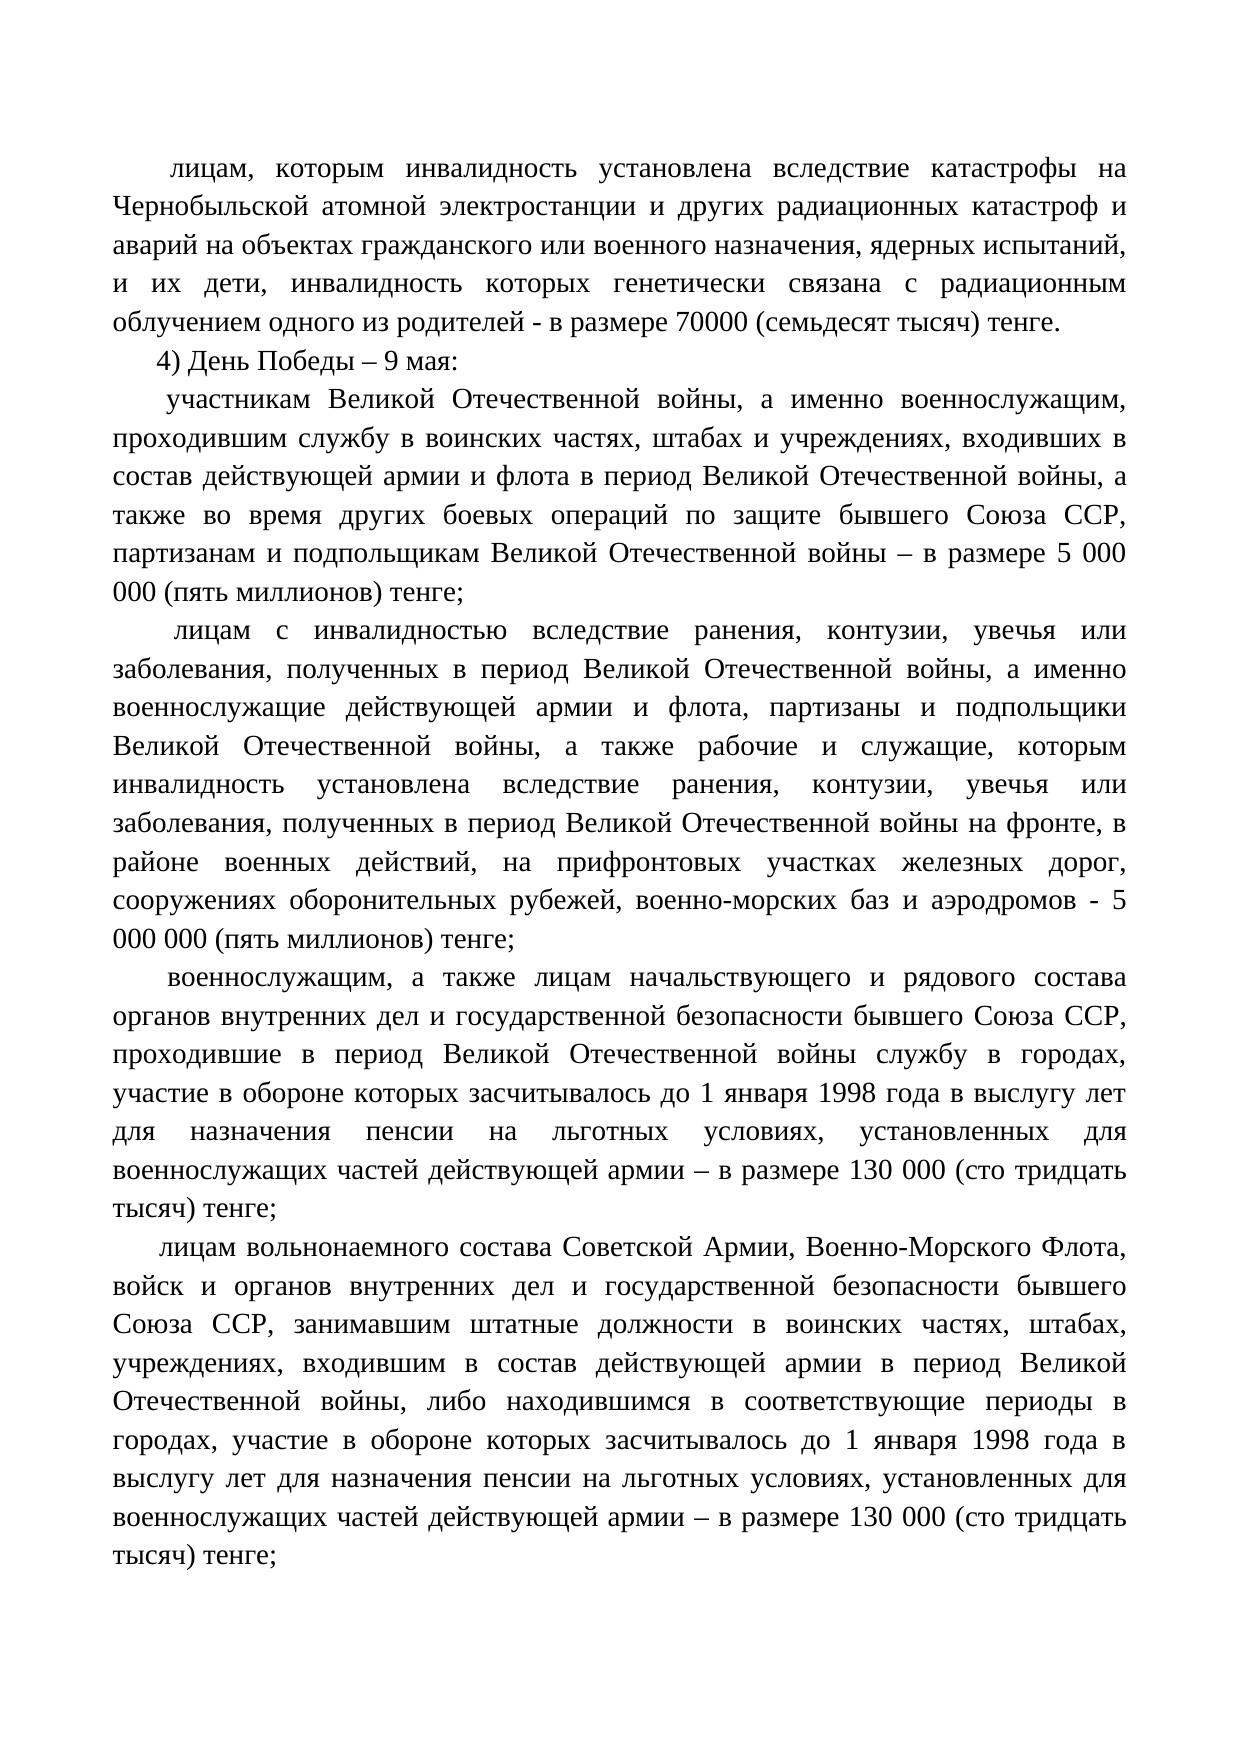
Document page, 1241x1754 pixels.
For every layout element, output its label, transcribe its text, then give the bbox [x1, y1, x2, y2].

text лицам вольнонаемного состава Советской Армии, Военно-Морского Флота, войск и органов внутренних дел и государственной безопасности бывшего Союза ССР, занимавшим штатные должности в воинских частях, штабах, учреждениях, входившим в состав действующей армии в период Великой Отечественной войны, либо находившимся в соответствующие периоды в городах, участие в обороне которых засчитывалось до 1 января 1998 года в выслугу лет для назначения пенсии на льготных условиях, установленных для военнослужащих частей действующей армии – в размере 130 000 (сто тридцать тысяч) тенге; [112, 1229, 1128, 1571]
text лицам с инвалидностью вследствие ранения, контузии, увечья или заболевания, полученных в период Великой Отечественной войны, а именно военнослужащие действующей армии и флота, партизаны и подпольщики Великой Отечественной войны, а также рабочие и служащие, которым инвалидность установлена вследствие ранения, контузии, увечья или заболевания, полученных в период Великой Отечественной войны на фронте, в районе военных действий, на прифронтовых участках железных дорог, сооружениях оборонительных рубежей, военно-морских баз и аэродромов - 5 000 000 (пять миллионов) тенге; [112, 612, 1128, 954]
text военнослужащим, а также лицам начальствующего и рядового состава органов внутренних дел и государственной безопасности бывшего Союза ССР, проходившие в период Великой Отечественной войны службу в городах, участие в обороне которых засчитывалось до 1 января 1998 года в выслугу лет для назначения пенсии на льготных условиях, установленных для военнослужащих частей действующей армии – в размере 130 000 (сто тридцать тысяч) тенге; [112, 959, 1128, 1224]
text участникам Великой Отечественной войны, а именно военнослужащим, проходившим службу в воинских частях, штабах и учреждениях, входивших в состав действующей армии и флота в период Великой Отечественной войны, а также во время других боевых операций по защите бывшего Союза ССР, партизанам и подпольщикам Великой Отечественной войны – в размере 5 000 000 (пять миллионов) тенге; [112, 381, 1128, 607]
text 4) День Победы – 9 мая: [112, 343, 1128, 376]
text лицам, которым инвалидность установлена вследствие катастрофы на Чернобыльской атомной электростанции и других радиационных катастроф и аварий на объектах гражданского или военного назначения, ядерных испытаний, и их дети, инвалидность которых генетически связана с радиационным облучением одного из родителей - в размере 70000 (семьдесят тысяч) тенге. [112, 150, 1128, 338]
